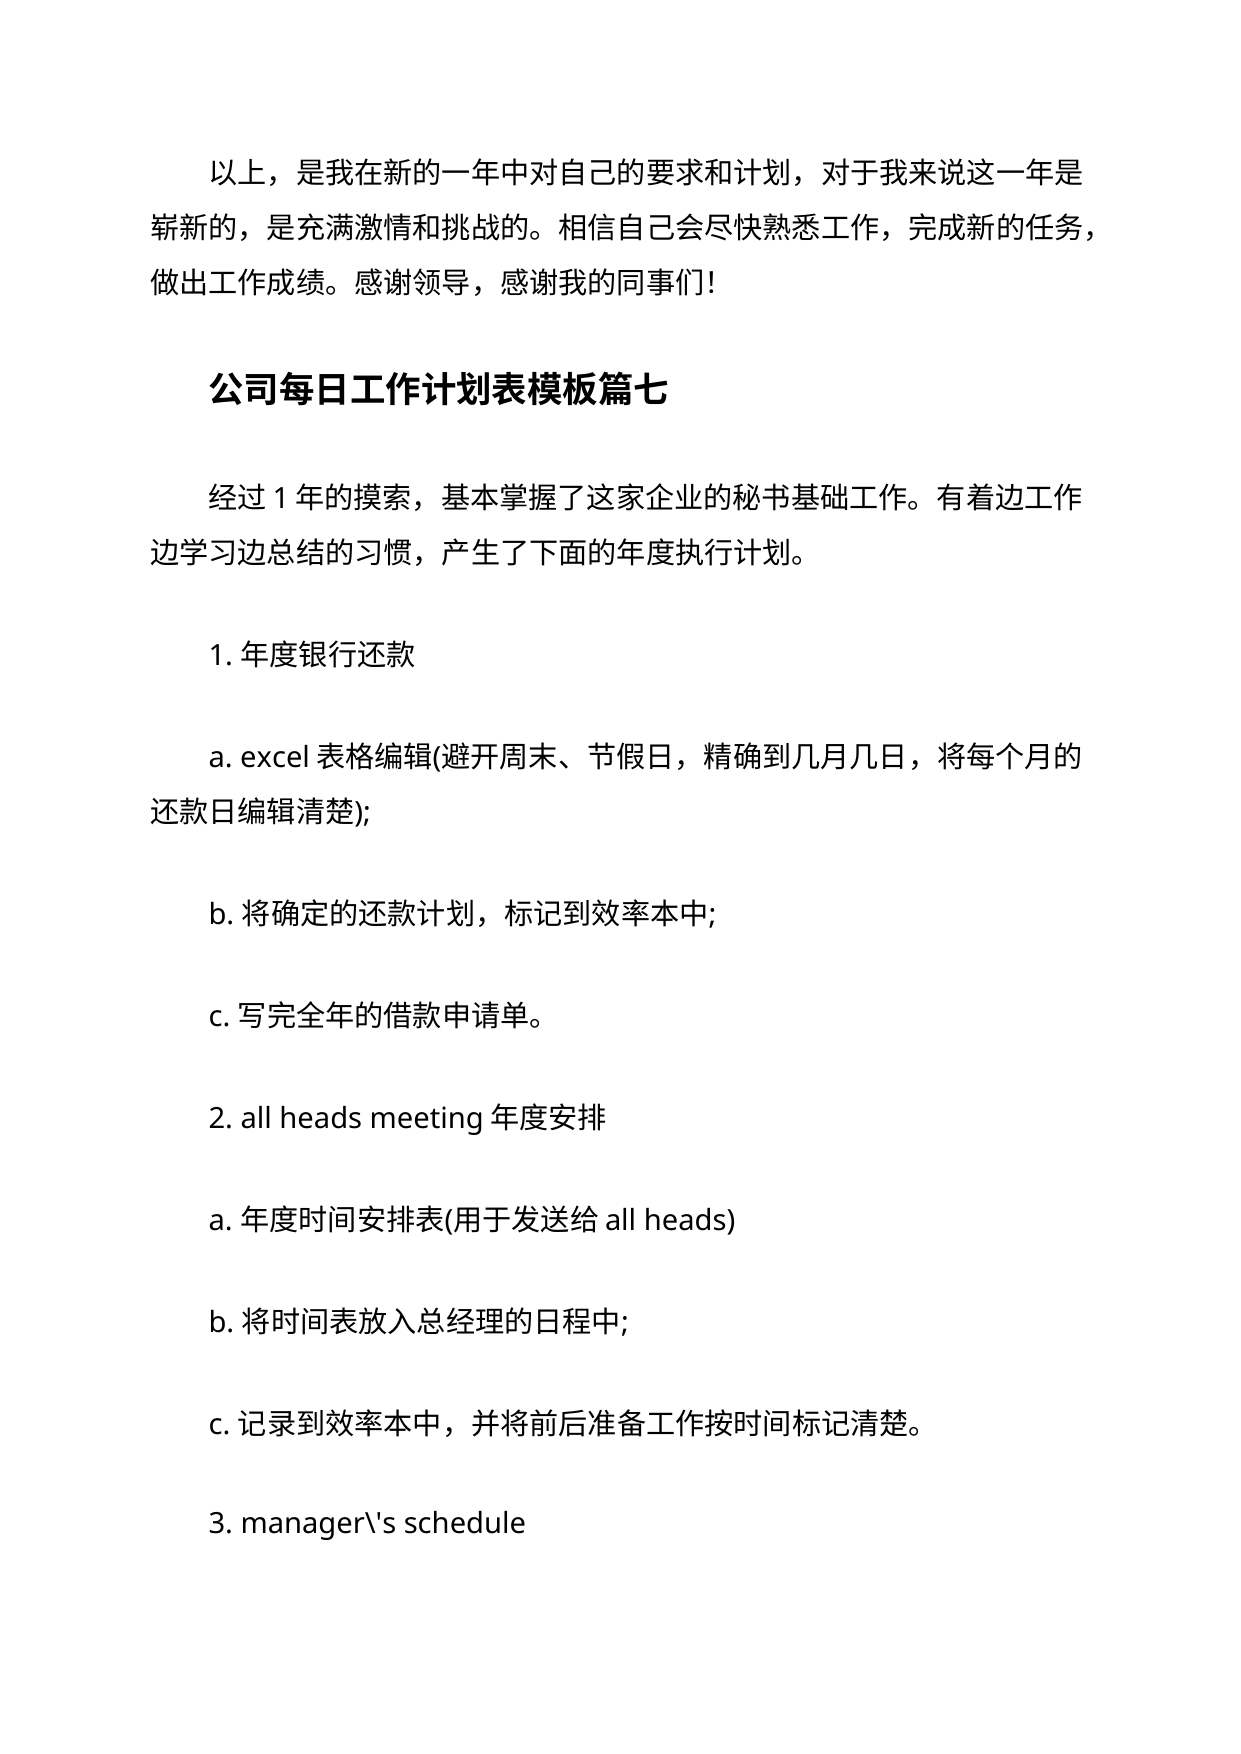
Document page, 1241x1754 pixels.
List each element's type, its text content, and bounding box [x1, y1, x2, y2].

text 2. all heads meeting年度安排 [150, 1095, 1090, 1137]
text 以上，是我在新的一年中对自己的要求和计划，对于我来说这一年是崭新的，是充满激情和挑战的。相信自己会尽快熟悉工作，完成新的任务，做出工作成绩。感谢领导，感谢我的同事们！ [150, 150, 1090, 302]
text b. 将时间表放入总经理的日程中; [150, 1299, 1090, 1341]
text 公司每日工作计划表模板篇七 [150, 362, 1090, 413]
text 经过1年的摸索，基本掌握了这家企业的秘书基础工作。有着边工作边学习边总结的习惯，产生了下面的年度执行计划。 [150, 475, 1090, 572]
text c. 写完全年的借款申请单。 [150, 993, 1090, 1035]
text 3. manager\'s schedule [150, 1503, 1090, 1542]
text 1. 年度银行还款 [150, 632, 1090, 674]
text c. 记录到效率本中，并将前后准备工作按时间标记清楚。 [150, 1401, 1090, 1443]
text a. 年度时间安排表(用于发送给all heads) [150, 1197, 1090, 1239]
text a. excel表格编辑(避开周末、节假日，精确到几月几日，将每个月的还款日编辑清楚); [150, 734, 1090, 831]
text b. 将确定的还款计划，标记到效率本中; [150, 891, 1090, 933]
